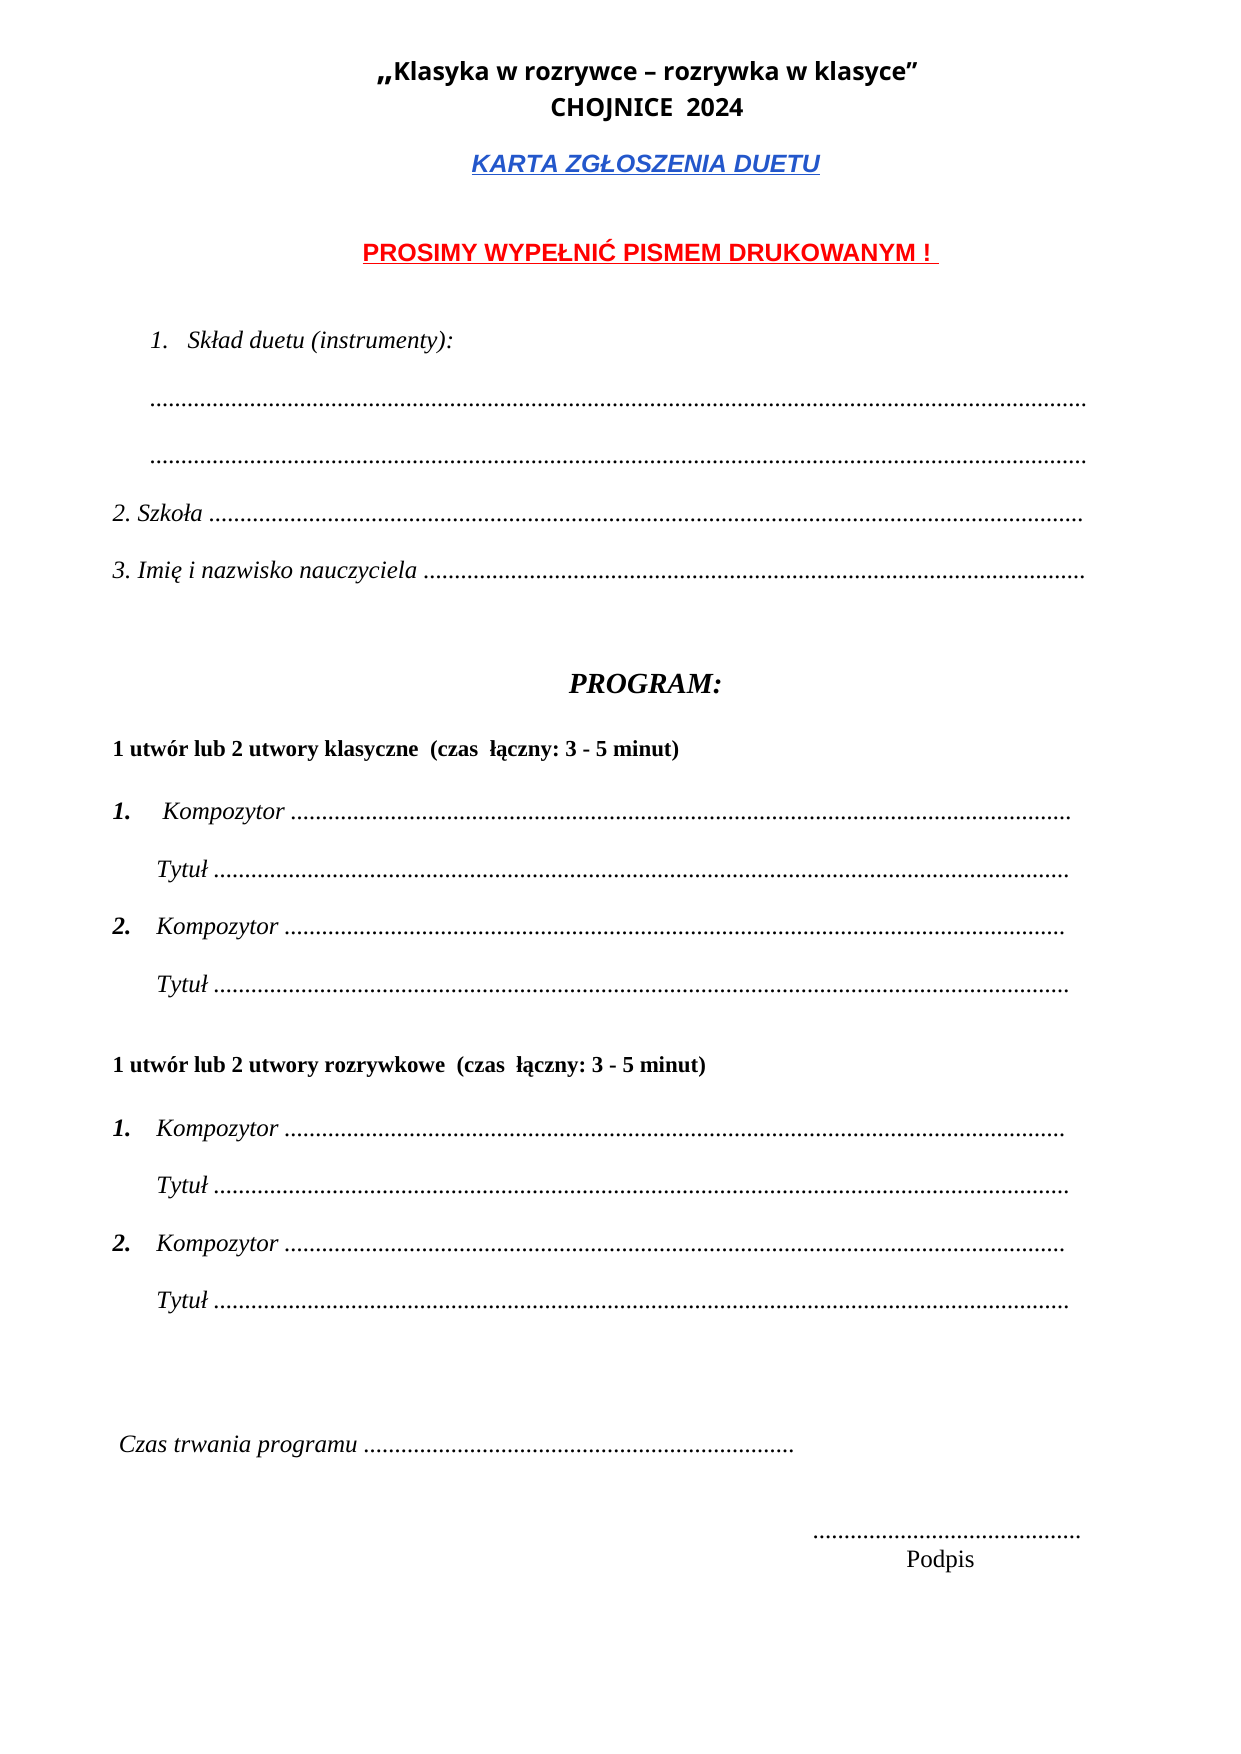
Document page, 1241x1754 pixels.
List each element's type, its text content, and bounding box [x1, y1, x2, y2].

subtitle 1 utwór lub 2 utwory klasyczne (czas łączny: 3 - 5 minut) [112, 735, 1181, 761]
text Tytuł ......................................................................................................................................... [112, 969, 1181, 998]
subtitle CHOJNICE 2024 [112, 90, 1181, 124]
text ...................................................................................................................................................... [150, 440, 1181, 469]
text 1. Kompozytor ............................................................................................................................. [112, 1113, 1181, 1142]
text Tytuł ......................................................................................................................................... [112, 1170, 1181, 1199]
subtitle KARTA ZGŁOSZENIA DUETU [112, 149, 1181, 178]
text ...................................................................................................................................................... [150, 383, 1181, 412]
text Tytuł ......................................................................................................................................... [112, 854, 1181, 883]
text 2. Kompozytor ............................................................................................................................. [112, 911, 1181, 940]
text Tytuł ......................................................................................................................................... [112, 1285, 1181, 1314]
text 3. Imię i nazwisko nauczyciela .......................................................................................................... [112, 555, 1181, 584]
text 1. Kompozytor ............................................................................................................................. [112, 796, 1181, 825]
text Podpis [112, 1544, 1181, 1573]
text 2. Kompozytor ............................................................................................................................. [112, 1228, 1181, 1257]
subtitle PROSIMY WYPEŁNIĆ PISMEM DRUKOWANYM ! [112, 238, 1181, 266]
text ........................................... [112, 1515, 1181, 1544]
text 2. Szkoła ............................................................................................................................................ [112, 498, 1181, 527]
text Czas trwania programu ..................................................................... [112, 1429, 1181, 1458]
list Skład duetu (instrumenty): [150, 325, 1181, 354]
text „Klasyka w rozrywce – rozrywka w klasyce” [112, 44, 1181, 90]
subtitle PROGRAM: [112, 667, 1181, 700]
subtitle 1 utwór lub 2 utwory rozrywkowe (czas łączny: 3 - 5 minut) [112, 1051, 1181, 1078]
